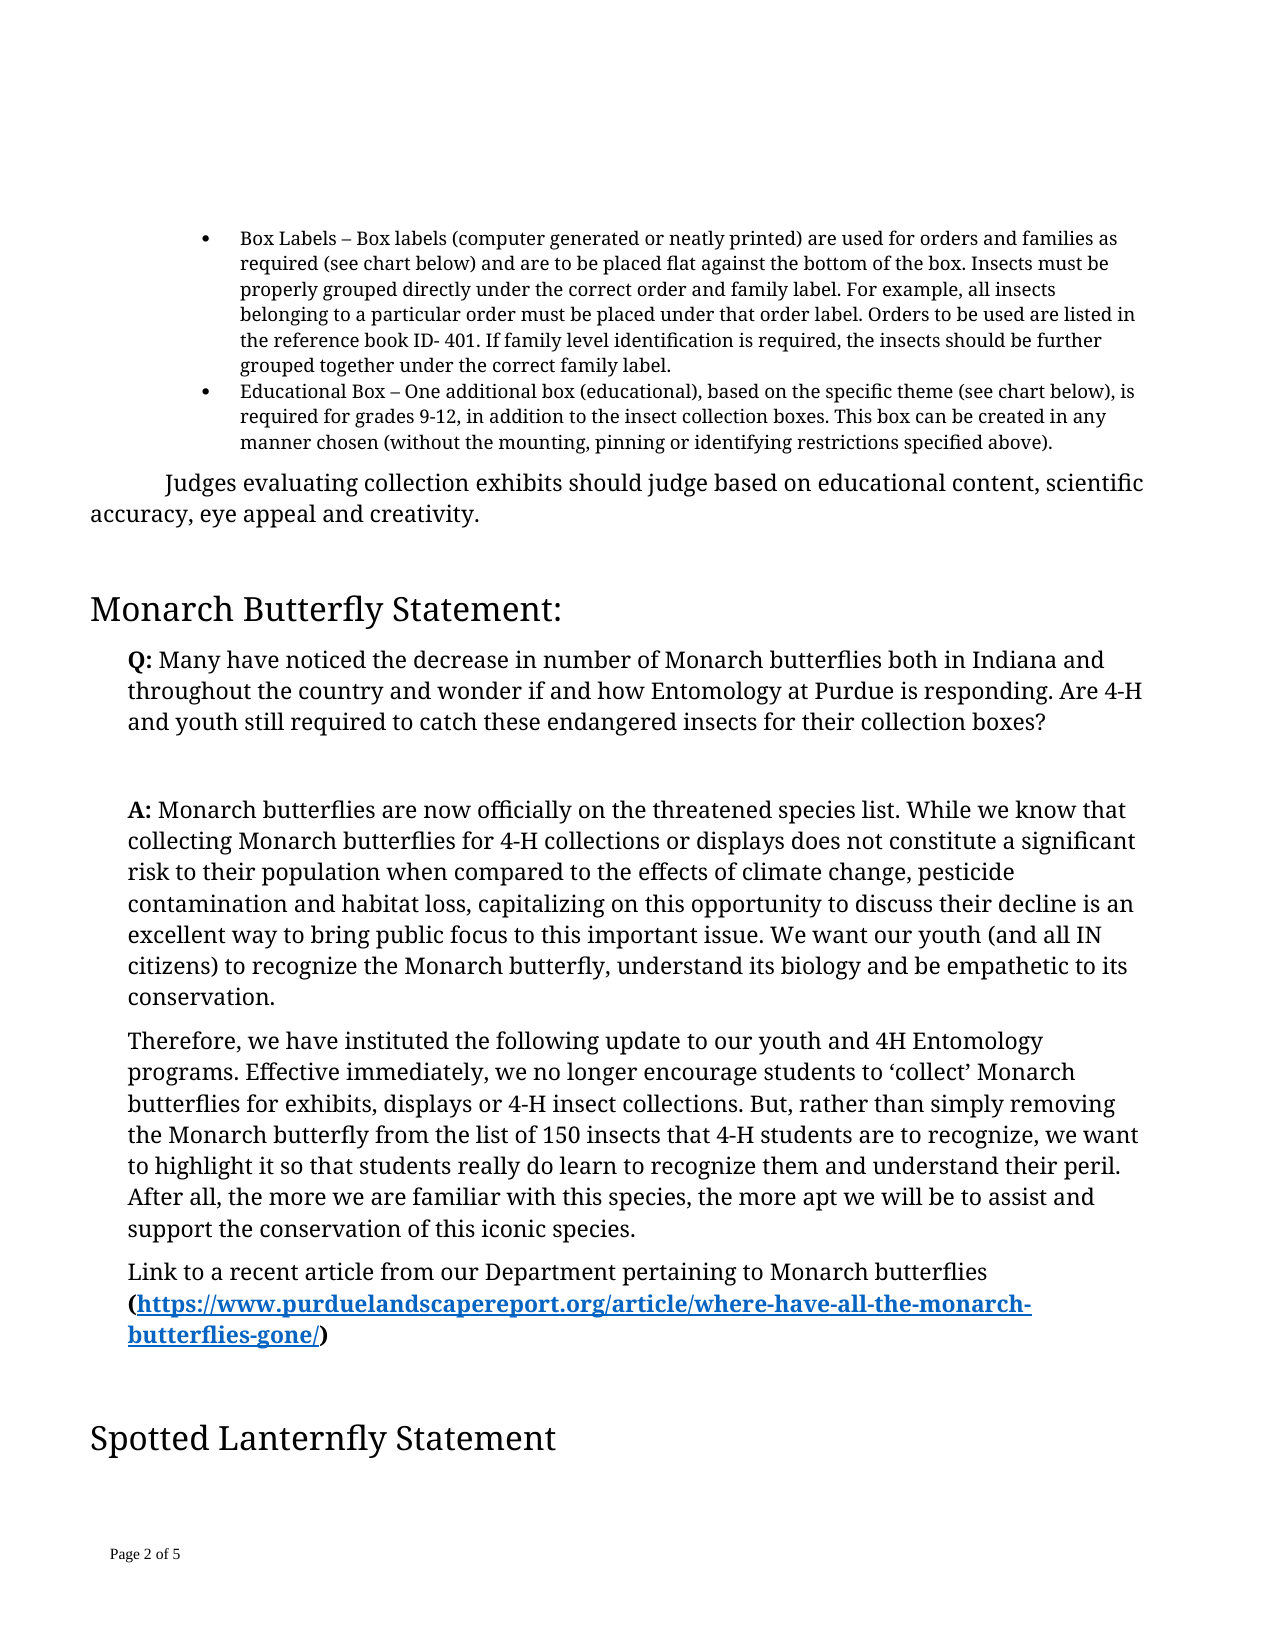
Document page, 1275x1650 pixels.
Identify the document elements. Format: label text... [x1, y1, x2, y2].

text Therefore, we have instituted the following update to our youth and 4H Entomology programs. Effective immediately, we no longer encourage students to ‘collect’ Monarch butterflies for exhibits, displays or 4-H insect collections. But, rather than simply removing the Monarch butterfly from the list of 150 insects that 4-H students are to recognize, we want to highlight it so that students really do learn to recognize them and understand their peril. After all, the more we are familiar with this species, the more apt we will be to assist and support the conservation of this iconic species. [127, 1025, 1147, 1244]
text Monarch Butterfly Statement: [90, 586, 1147, 631]
text Link to a recent article from our Department pertaining to Monarch butterflies (https://www.purduelandscapereport.org/article/where-have-all-the-monarch-butterflies-gone/) [127, 1256, 1147, 1350]
text Spotted Lanternfly Statement [90, 1415, 1147, 1460]
text A: Monarch butterflies are now officially on the threatened species list. While we know that collecting Monarch butterflies for 4-H collections or displays does not constitute a significant risk to their population when compared to the effects of climate change, pesticide contamination and habitat loss, capitalizing on this opportunity to discuss their decline is an excellent way to bring public focus to this important issue. We want our youth (and all IN citizens) to recognize the Monarch butterfly, understand its biology and be empathetic to its conservation. [127, 794, 1147, 1013]
list Box Labels – Box labels (computer generated or neatly printed) are used for orders and families as required (see chart below) and are to be placed flat against the bottom of the box. Insects must be properly grouped directly under the correct order and family label. For example, all insects belonging to a particular order must be placed under that order label. Orders to be used are listed in the reference book ID- 401. If family level identification is required, the insects should be further grouped together under the correct family label. [202, 225, 1147, 378]
list Educational Box – One additional box (educational), based on the specific theme (see chart below), is required for grades 9-12, in addition to the insect collection boxes. This box can be created in any manner chosen (without the mounting, pinning or identifying restrictions specified above). [202, 378, 1147, 455]
text Q: Many have noticed the decrease in number of Monarch butterflies both in Indiana and throughout the country and wonder if and how Entomology at Purdue is responding. Are 4-H and youth still required to catch these endangered insects for their collection boxes? [127, 644, 1147, 738]
text Judges evaluating collection exhibits should judge based on educational content, scientific accuracy, eye appeal and creativity. [90, 467, 1147, 530]
